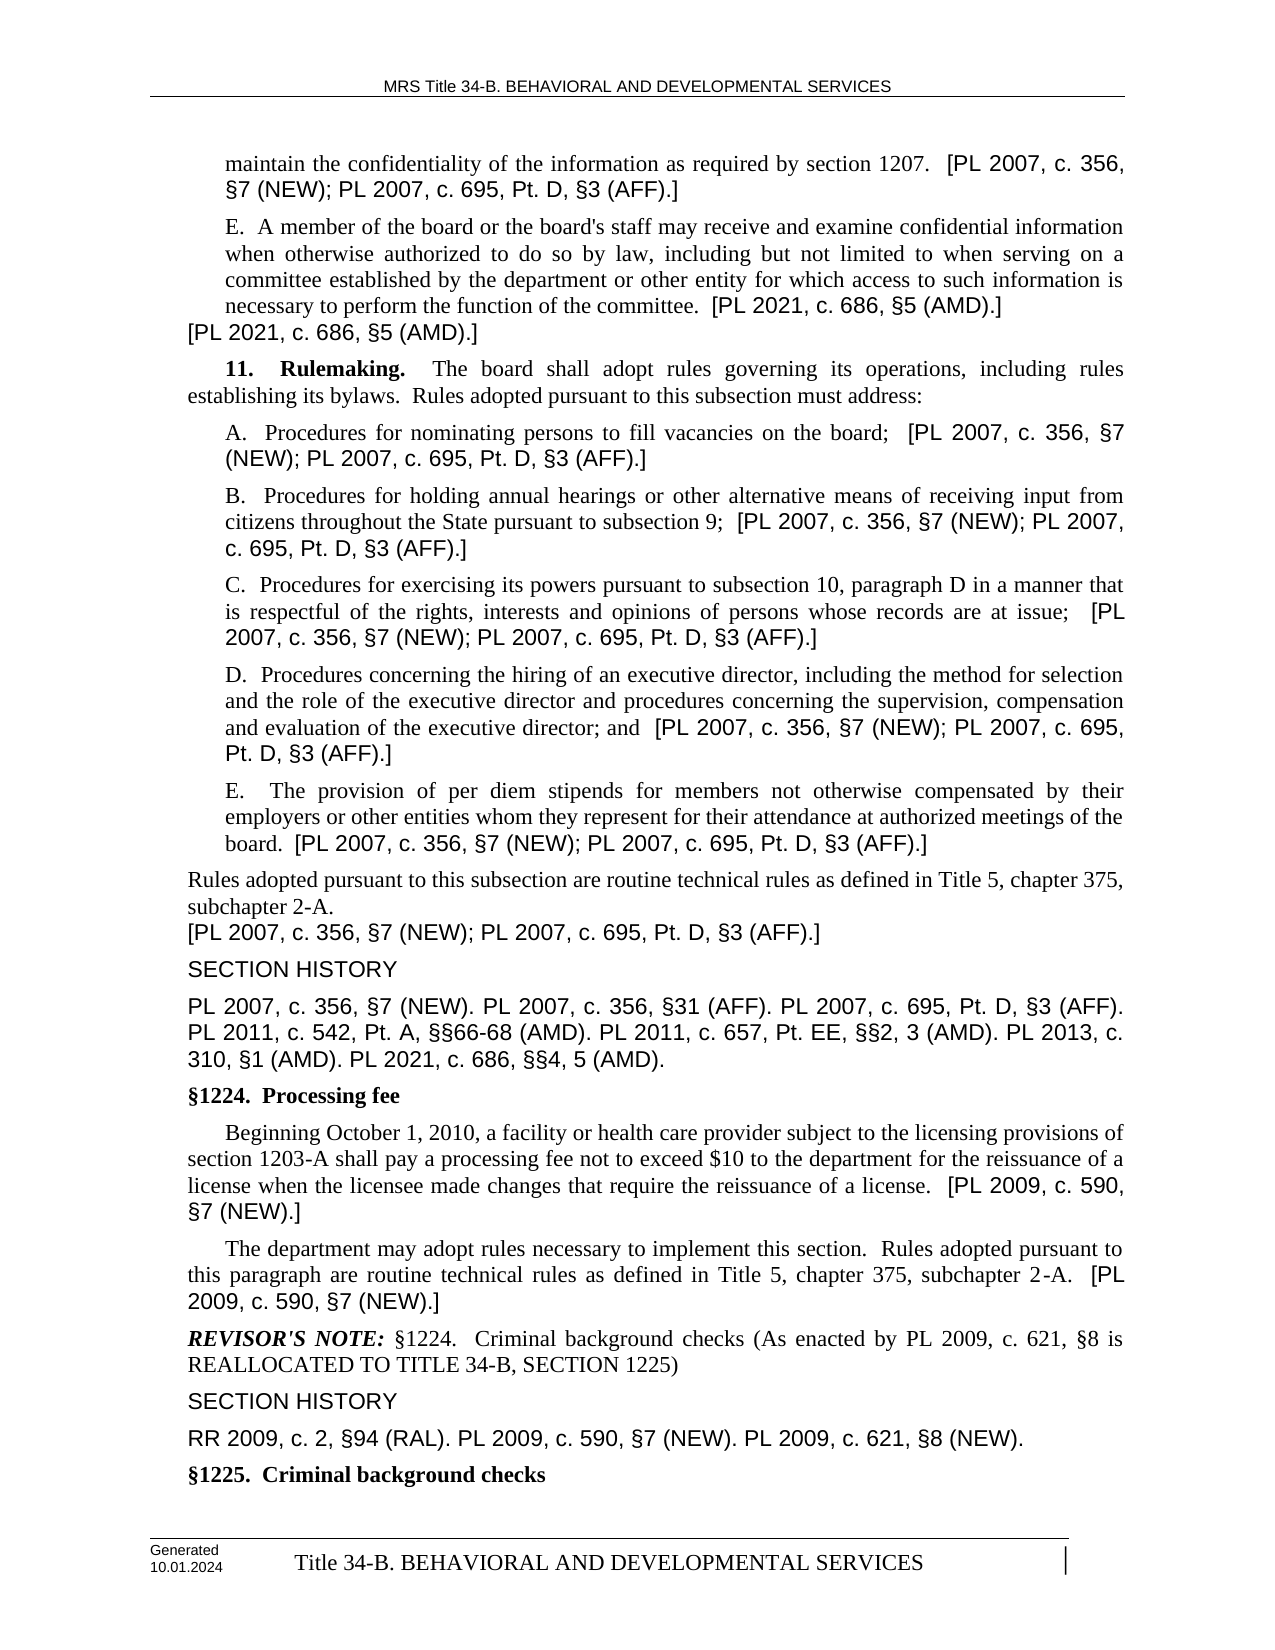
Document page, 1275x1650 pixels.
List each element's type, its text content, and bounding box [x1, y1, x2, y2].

text RR 2009, c. 2, §94 (RAL). PL 2009, c. 590, §7 (NEW). PL 2009, c. 621, §8 (NEW). [187, 1424, 1125, 1451]
text Rules adopted pursuant to this subsection are routine technical rules as defined in Title 5, chapter 375, subchapter 2‑A. [187, 867, 1125, 919]
text SECTION HISTORY [187, 1388, 1125, 1414]
text [PL 2007, c. 356, §7 (NEW); PL 2007, c. 695, Pt. D, §3 (AFF).] [187, 919, 1125, 946]
text B. Procedures for holding annual hearings or other alternative means of receiving input from citizens throughout the State pursuant to subsection 9; [PL 2007, c. 356, §7 (NEW); PL 2007, c. 695, Pt. D, §3 (AFF).] [225, 482, 1125, 561]
text [PL 2021, c. 686, §5 (AMD).] [187, 319, 1125, 345]
text C. Procedures for exercising its powers pursuant to subsection 10, paragraph D in a manner that is respectful of the rights, interests and opinions of persons whose records are at issue; [PL 2007, c. 356, §7 (NEW); PL 2007, c. 695, Pt. D, §3 (AFF).] [225, 571, 1125, 651]
text E. A member of the board or the board's staff may receive and examine confidential information when otherwise authorized to do so by law, including but not limited to when serving on a committee established by the department or other entity for which access to such information is necessary to perform the function of the committee. [PL 2021, c. 686, §5 (AMD).] [225, 213, 1125, 319]
text 11. Rulemaking. The board shall adopt rules governing its operations, including rules establishing its bylaws. Rules adopted pursuant to this subsection must address: [187, 356, 1125, 408]
text Beginning October 1, 2010, a facility or health care provider subject to the licensing provisions of section 1203‑A shall pay a processing fee not to exceed $10 to the department for the reissuance of a license when the licensee made changes that require the reissuance of a license. [PL 2009, c. 590, §7 (NEW).] [187, 1119, 1125, 1224]
text SECTION HISTORY [187, 956, 1125, 982]
text PL 2007, c. 356, §7 (NEW). PL 2007, c. 356, §31 (AFF). PL 2007, c. 695, Pt. D, §3 (AFF). PL 2011, c. 542, Pt. A, §§66-68 (AMD). PL 2011, c. 657, Pt. EE, §§2, 3 (AMD). PL 2013, c. 310, §1 (AMD). PL 2021, c. 686, §§4, 5 (AMD). [187, 993, 1125, 1072]
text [225, 150, 1125, 203]
text Revisor's Note: §1224. Criminal background checks (As enacted by PL 2009, c. 621, §8 is REALLOCATED TO TITLE 34-B, SECTION 1225) [187, 1324, 1125, 1377]
text D. Procedures concerning the hiring of an executive director, including the method for selection and the role of the executive director and procedures concerning the supervision, compensation and evaluation of the executive director; and [PL 2007, c. 356, §7 (NEW); PL 2007, c. 695, Pt. D, §3 (AFF).] [225, 661, 1125, 767]
text A. Procedures for nominating persons to fill vacancies on the board; [PL 2007, c. 356, §7 (NEW); PL 2007, c. 695, Pt. D, §3 (AFF).] [225, 419, 1125, 471]
text §1225. Criminal background checks [187, 1461, 1125, 1488]
text The department may adopt rules necessary to implement this section. Rules adopted pursuant to this paragraph are routine technical rules as defined in Title 5, chapter 375, subchapter 2‑A. [PL 2009, c. 590, §7 (NEW).] [187, 1235, 1125, 1314]
text §1224. Processing fee [187, 1082, 1125, 1109]
text E. The provision of per diem stipends for members not otherwise compensated by their employers or other entities whom they represent for their attendance at authorized meetings of the board. [PL 2007, c. 356, §7 (NEW); PL 2007, c. 695, Pt. D, §3 (AFF).] [225, 777, 1125, 856]
